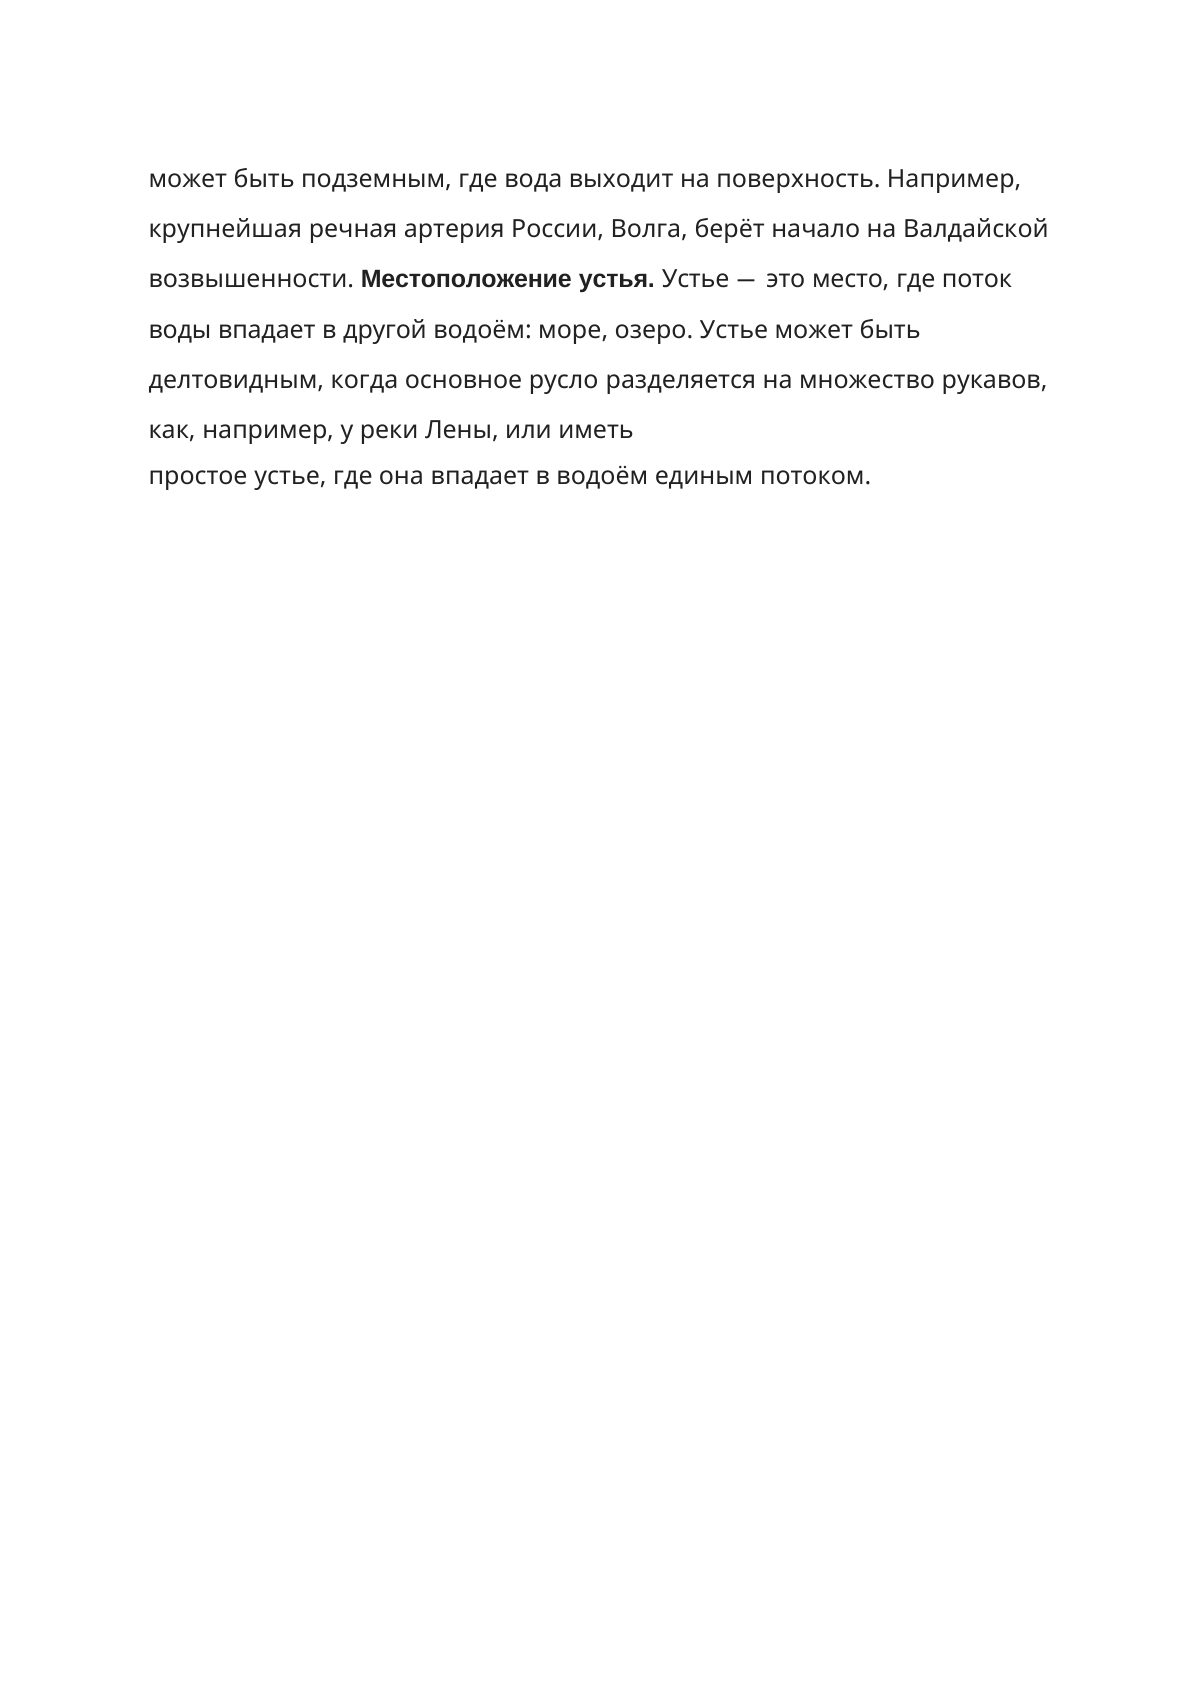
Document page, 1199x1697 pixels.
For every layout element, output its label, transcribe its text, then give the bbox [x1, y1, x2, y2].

text простое устье, где она впадает в водоём единым потоком. [148, 462, 1199, 490]
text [148, 160, 1058, 446]
